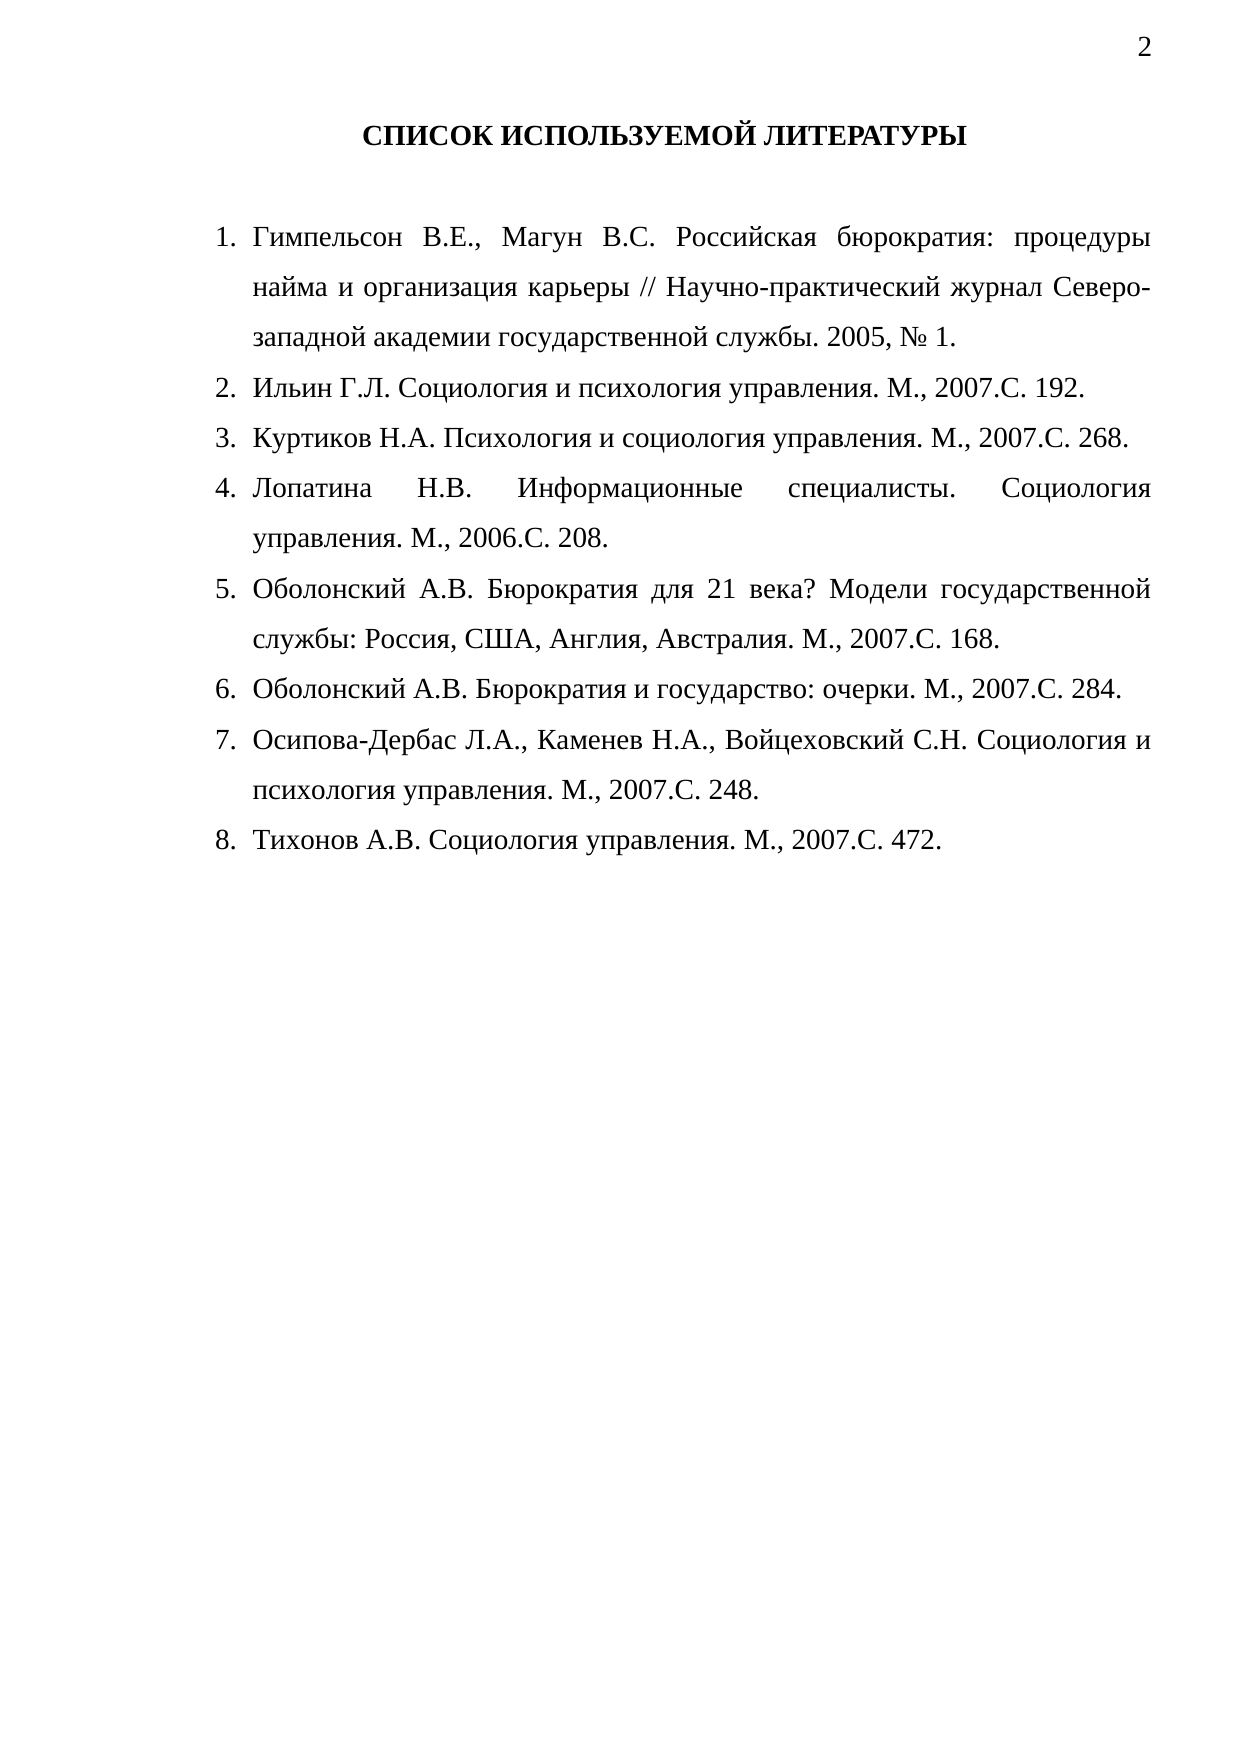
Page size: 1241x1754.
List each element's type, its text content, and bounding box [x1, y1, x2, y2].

list Куртиков Н.А. Психология и социология управления. М., 2007.С. 268. [215, 420, 1152, 453]
list Осипова-Дербас Л.А., Каменев Н.А., Войцеховский С.Н. Социология и психология управления. М., 2007.С. 248. [215, 722, 1152, 806]
list Ильин Г.Л. Социология и психология управления. М., 2007.С. 192. [215, 370, 1152, 403]
list Оболонский А.В. Бюрократия для 21 века? Модели государственной службы: Россия, США, Англия, Австралия. М., 2007.С. 168. [215, 571, 1152, 655]
list Гимпельсон В.Е., Магун В.С. Российская бюрократия: процедуры найма и организация карьеры // Научно-практический журнал Северо-западной академии государственной службы. 2005, № 1. [215, 219, 1152, 353]
subtitle Список используемой литературы [177, 118, 1152, 152]
list Лопатина Н.В. Информационные специалисты. Социология управления. М., 2006.С. 208. [215, 470, 1152, 554]
list Тихонов А.В. Социология управления. М., 2007.С. 472. [215, 822, 1152, 856]
list Оболонский А.В. Бюрократия и государство: очерки. М., 2007.С. 284. [215, 672, 1152, 705]
